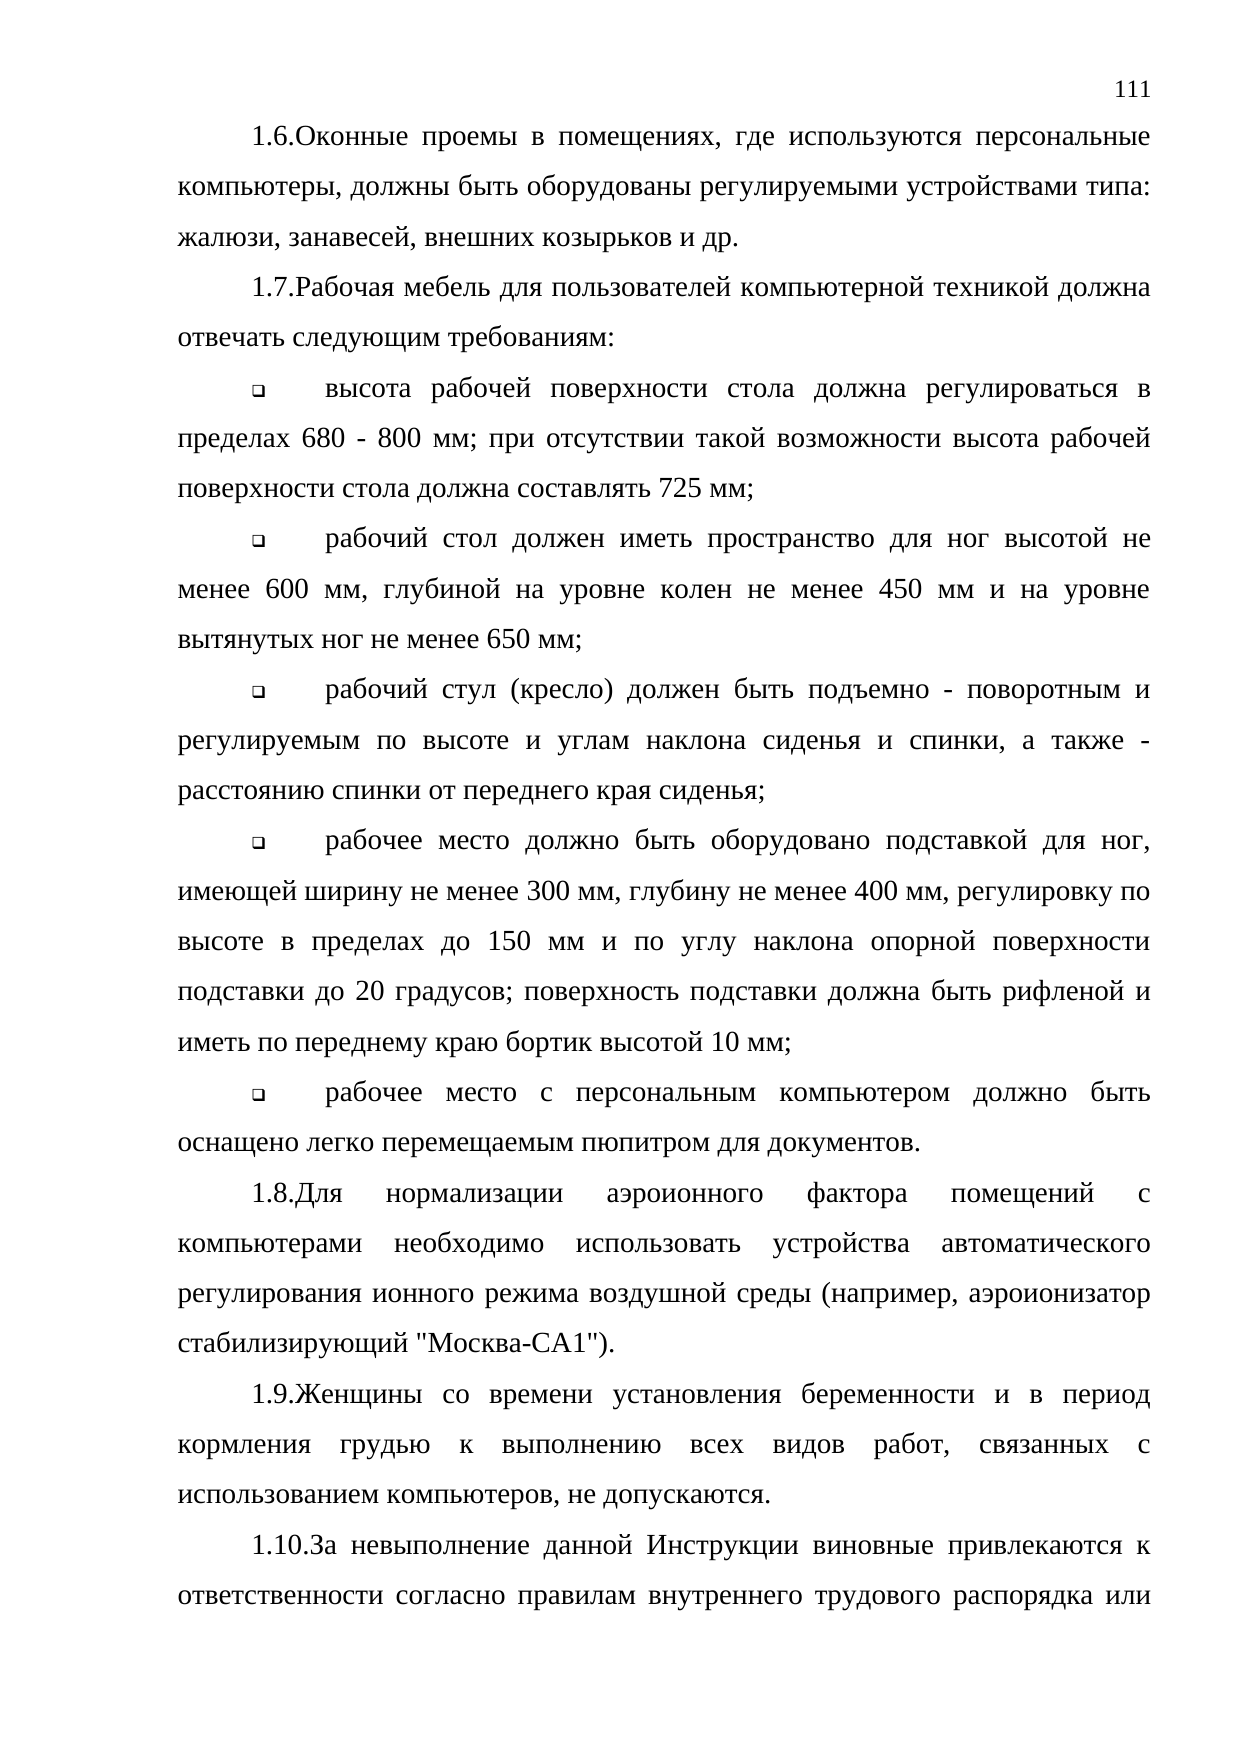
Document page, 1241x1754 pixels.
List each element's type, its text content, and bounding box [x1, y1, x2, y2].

list рабочее место с персональным компьютером должно быть оснащено легко перемещаемым пюпитром для документов. [177, 1074, 1152, 1158]
list рабочий стул (кресло) должен быть подъемно - поворотным и регулируемым по высоте и углам наклона сиденья и спинки, а также - расстоянию спинки от переднего края сиденья; [177, 672, 1152, 806]
list рабочее место должно быть оборудовано подставкой для ног, имеющей ширину не менее 300 мм, глубину не менее 400 мм, регулировку по высоте в пределах до 150 мм и по углу наклона опорной поверхности подставки до 20 градусов; поверхность подставки должна быть рифленой и иметь по переднему краю бортик высотой 10 мм; [177, 822, 1152, 1057]
list высота рабочей поверхности стола должна регулироваться в пределах 680 - 800 мм; при отсутствии такой возможности высота рабочей поверхности стола должна составлять 725 мм; [177, 370, 1152, 504]
text 1.7.Рабочая мебель для пользователей компьютерной техникой должна отвечать следующим требованиям: [177, 269, 1152, 353]
text 1.6.Оконные проемы в помещениях, где используются персональные компьютеры, должны быть оборудованы регулируемыми устройствами типа: жалюзи, занавесей, внешних козырьков и др. [177, 118, 1152, 252]
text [177, 1527, 1152, 1611]
text 1.8.Для нормализации аэроионного фактора помещений с компьютерами необходимо использовать устройства автоматического регулирования ионного режима воздушной среды (например, аэроионизатор стабилизирующий "Москва-СА1"). [177, 1175, 1152, 1359]
list рабочий стол должен иметь пространство для ног высотой не менее 600 мм, глубиной на уровне колен не менее 450 мм и на уровне вытянутых ног не менее 650 мм; [177, 521, 1152, 655]
text 1.9.Женщины со времени установления беременности и в период кормления грудью к выполнению всех видов работ, связанных с использованием компьютеров, не допускаются. [177, 1376, 1152, 1510]
